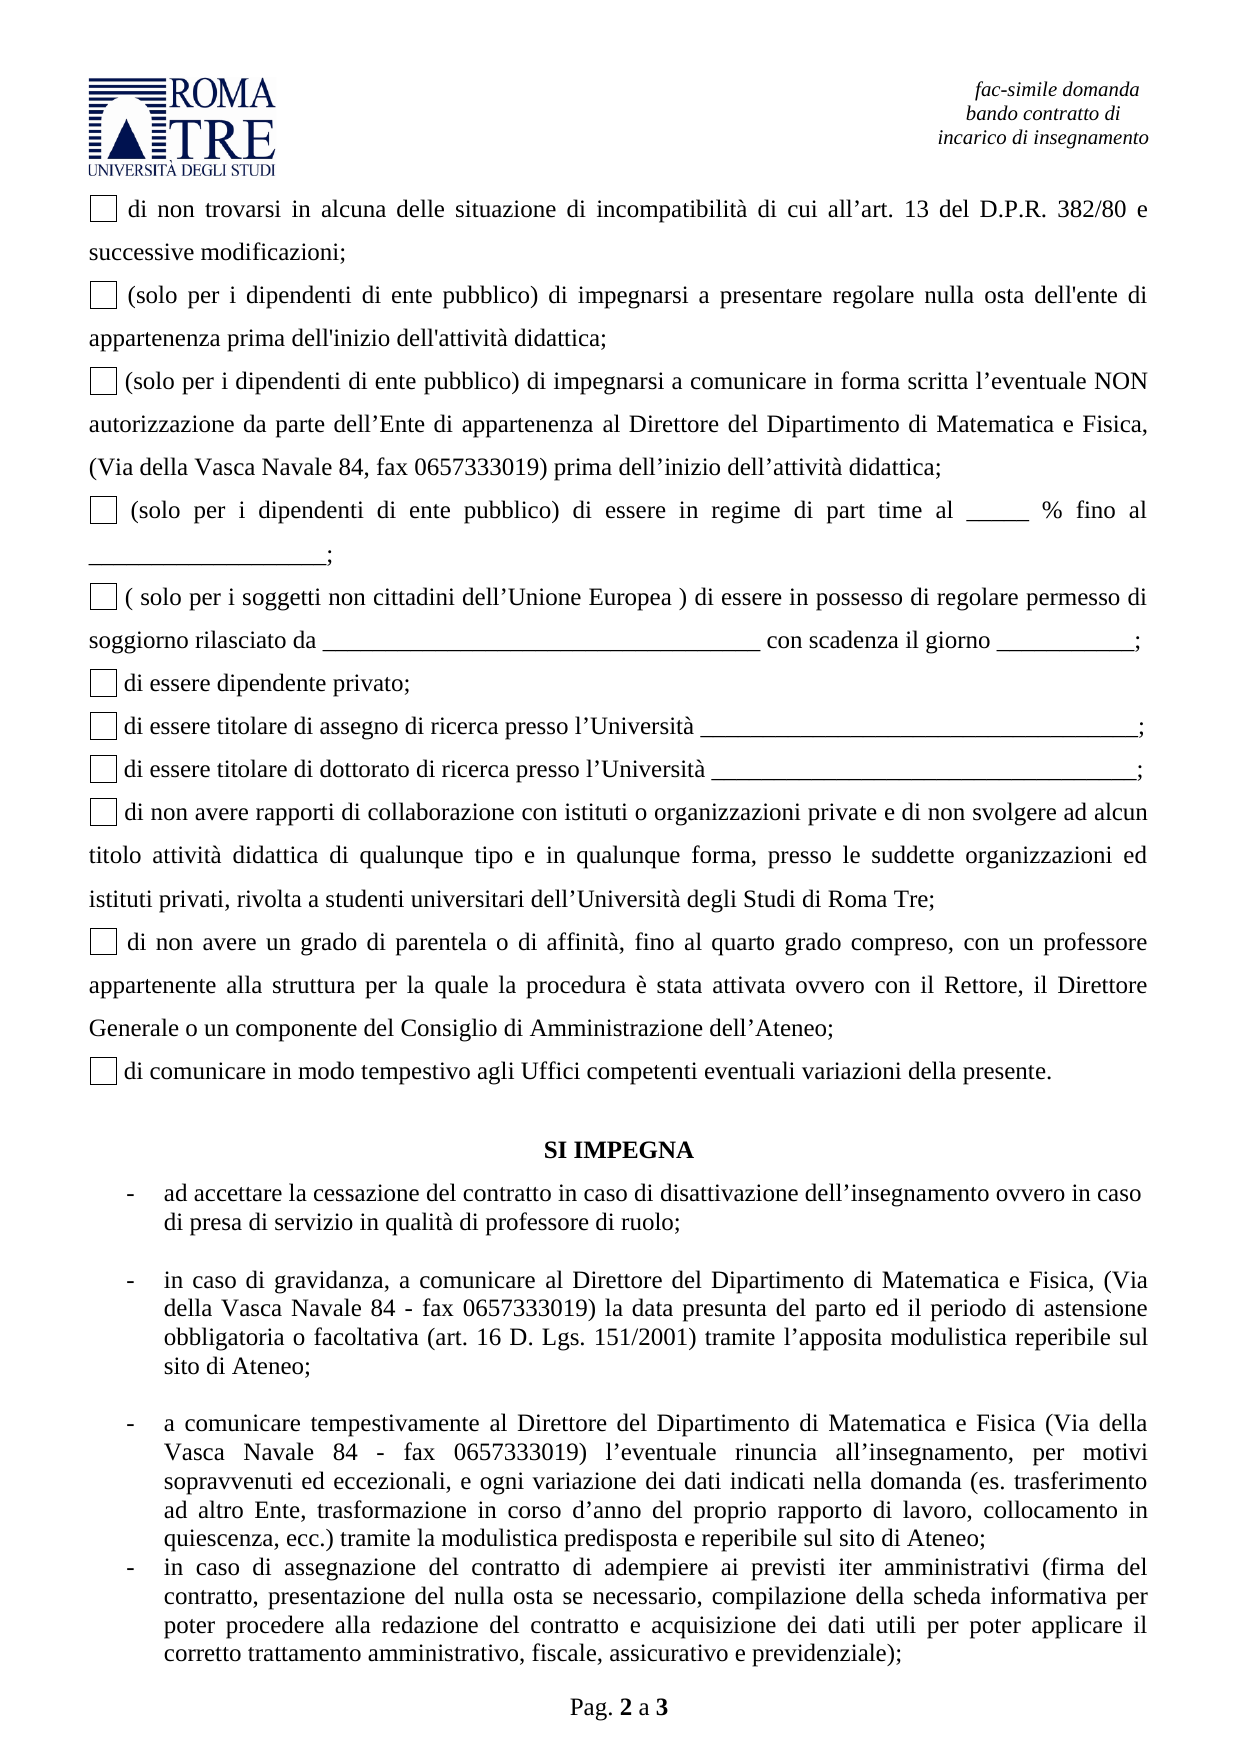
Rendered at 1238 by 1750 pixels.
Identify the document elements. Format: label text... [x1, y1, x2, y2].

text di essere titolare di assegno di ricerca presso l’Università ___________________________________; [89, 711, 1149, 740]
picture [88, 77, 277, 180]
text di non avere un grado di parentela o di affinità, fino al quarto grado compreso, con un professore appartenente alla struttura per la quale la procedura è stata attivata ovvero con il Rettore, il Direttore Generale o un componente del Consiglio di Amministrazione dell’Ateneo; [89, 927, 1149, 1042]
text di non avere rapporti di collaborazione con istituti o organizzazioni private e di non svolgere ad alcun titolo attività didattica di qualunque tipo e in qualunque forma, presso le suddette organizzazioni ed istituti privati, rivolta a studenti universitari dell’Università degli Studi di Roma Tre; [89, 797, 1149, 912]
list in caso di assegnazione del contratto di adempiere ai previsti iter amministrativi (firma del contratto, presentazione del nulla osta se necessario, compilazione della scheda informativa per poter procedere alla redazione del contratto e acquisizione dei dati utili per poter applicare il corretto trattamento amministrativo, fiscale, assicurativo e previdenziale); [126, 1552, 1149, 1667]
text (solo per i dipendenti di ente pubblico) di impegnarsi a presentare regolare nulla osta dell'ente di appartenenza prima dell'inizio dell'attività didattica; [89, 280, 1149, 352]
text (solo per i dipendenti di ente pubblico) di impegnarsi a comunicare in forma scritta l’eventuale NON autorizzazione da parte dell’Ente di appartenenza al Direttore del Dipartimento di Matematica e Fisica, (Via della Vasca Navale 84, fax 0657333019) prima dell’inizio dell’attività didattica; [89, 366, 1149, 481]
text di essere dipendente privato; [89, 668, 1149, 697]
text di non trovarsi in alcuna delle situazione di incompatibilità di cui all’art. 13 del D.P.R. 382/80 e successive modificazioni; [89, 149, 1149, 266]
list ad accettare la cessazione del contratto in caso di disattivazione dell’insegnamento ovvero in caso di presa di servizio in qualità di professore di ruolo; [126, 1178, 1149, 1236]
text SI IMPEGNA [89, 1135, 1149, 1164]
list a comunicare tempestivamente al Direttore del Dipartimento di Matematica e Fisica (Via della Vasca Navale 84 - fax 0657333019) l’eventuale rinuncia all’insegnamento, per motivi sopravvenuti ed eccezionali, e ogni variazione dei dati indicati nella domanda (es. trasferimento ad altro Ente, trasformazione in corso d’anno del proprio rapporto di lavoro, collocamento in quiescenza, ecc.) tramite la modulistica predisposta e reperibile sul sito di Ateneo; [126, 1408, 1149, 1552]
text ( solo per i soggetti non cittadini dell’Unione Europea ) di essere in possesso di regolare permesso di soggiorno rilasciato da ___________________________________ con scadenza il giorno ___________; [89, 582, 1149, 654]
text (solo per i dipendenti di ente pubblico) di essere in regime di part time al _____ % fino al ___________________; [89, 496, 1149, 567]
list in caso di gravidanza, a comunicare al Direttore del Dipartimento di Matematica e Fisica, (Via della Vasca Navale 84 - fax 0657333019) la data presunta del parto ed il periodo di astensione obbligatoria o facoltativa (art. 16 D. Lgs. 151/2001) tramite l’apposita modulistica reperibile sul sito di Ateneo; [126, 1265, 1149, 1380]
text di comunicare in modo tempestivo agli Uffici competenti eventuali variazioni della presente. [89, 1056, 1149, 1085]
text di essere titolare di dottorato di ricerca presso l’Università __________________________________; [89, 754, 1149, 783]
